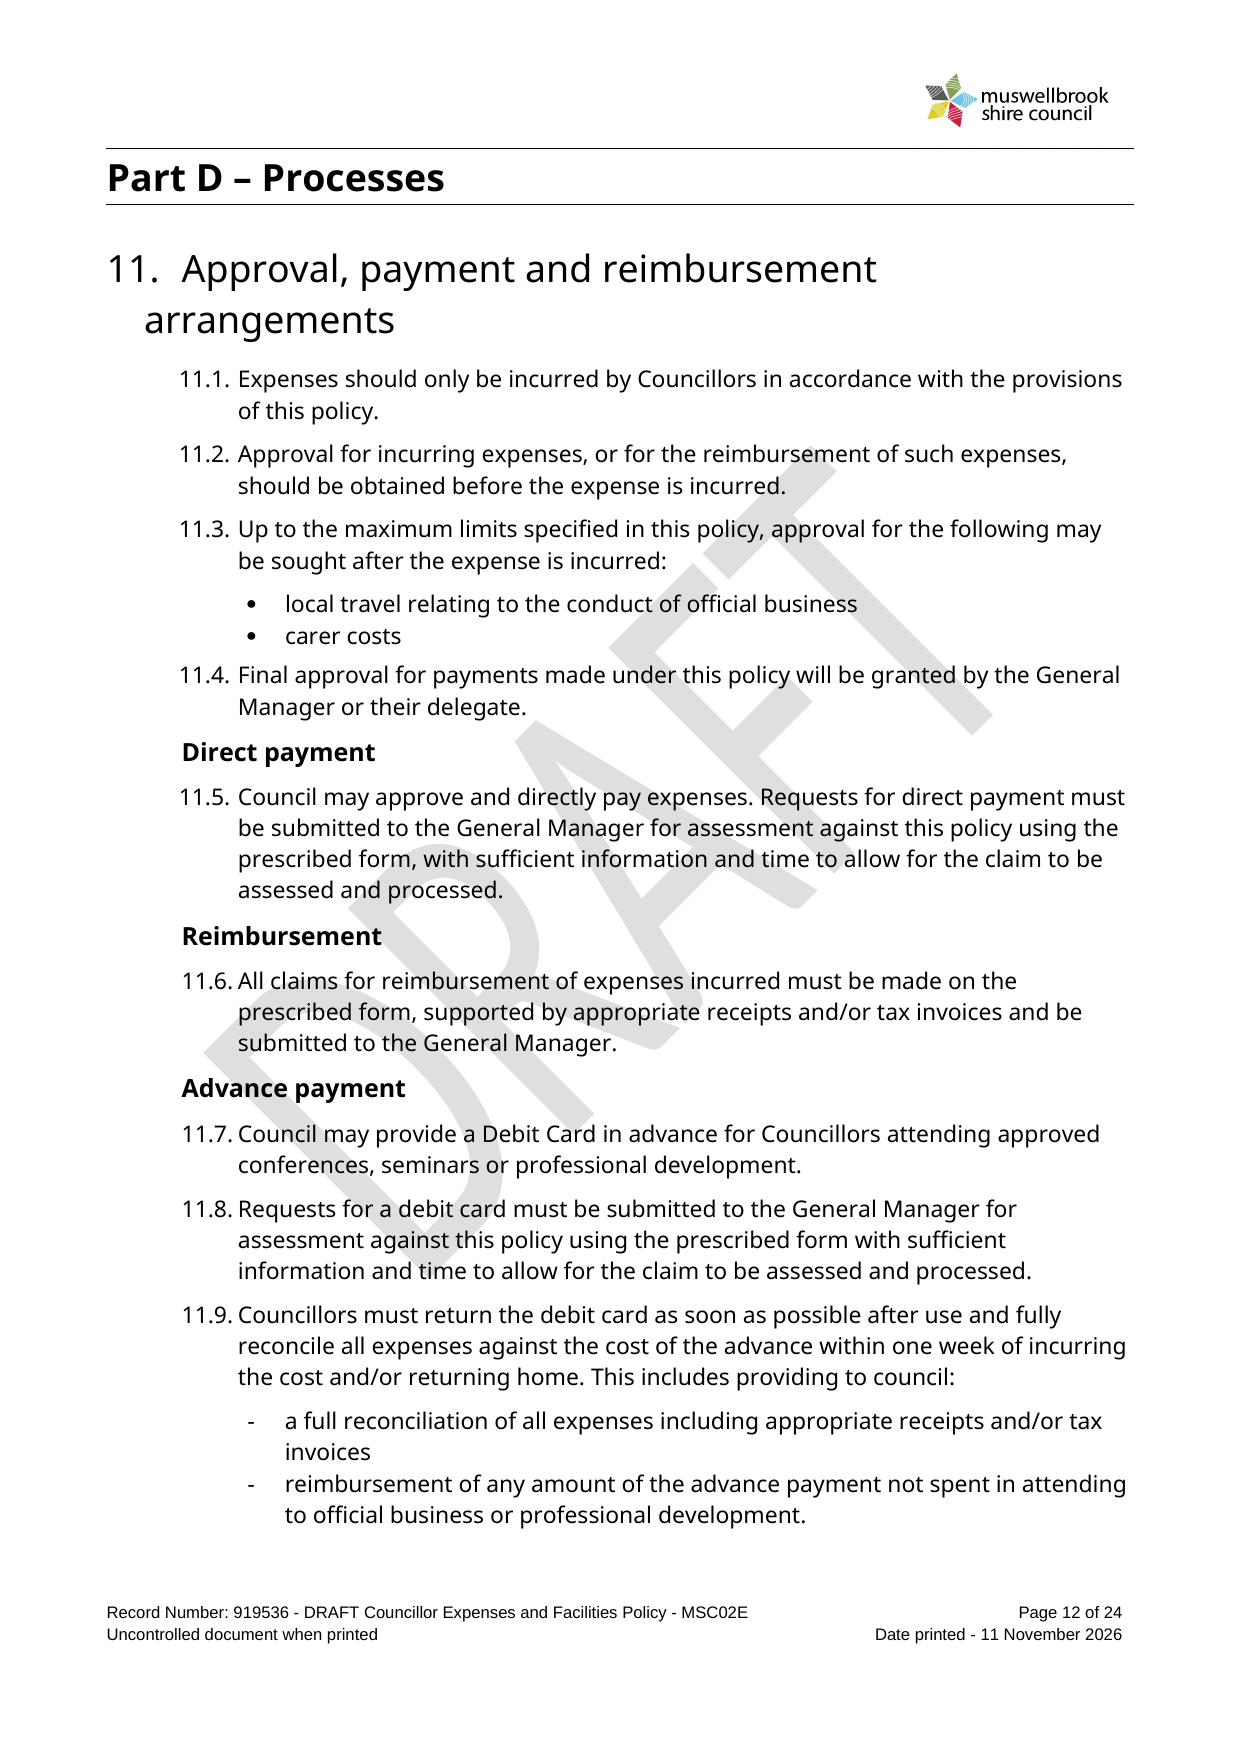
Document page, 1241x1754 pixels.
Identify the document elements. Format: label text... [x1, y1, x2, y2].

list carer costs [247, 619, 1134, 651]
list Approval for incurring expenses, or for the reimbursement of such expenses, should be obtained before the expense is incurred. [178, 438, 1134, 501]
list reimbursement of any amount of the advance payment not spent in attending to official business or professional development. [247, 1468, 1134, 1530]
text Advance payment [181, 1071, 1134, 1105]
list Council may approve and directly pay expenses. Requests for direct payment must be submitted to the General Manager for assessment against this policy using the prescribed form, with sufficient information and time to allow for the claim to be assessed and processed. [178, 781, 1134, 906]
list Council may provide a Debit Card in advance for Councillors attending approved conferences, seminars or professional development. [181, 1118, 1134, 1180]
list Final approval for payments made under this policy will be granted by the General Manager or their delegate. [178, 659, 1134, 722]
list All claims for reimbursement of expenses incurred must be made on the prescribed form, supported by appropriate receipts and/or tax invoices and be submitted to the General Manager. [181, 965, 1134, 1058]
list Approval, payment and reimbursement arrangements [106, 242, 1134, 344]
list Councillors must return the debit card as soon as possible after use and fully reconcile all expenses against the cost of the advance within one week of incurring the cost and/or returning home. This includes providing to council: [181, 1299, 1134, 1393]
text Direct payment [181, 734, 1134, 768]
text Part D – Processes [106, 149, 1134, 204]
list a full reconciliation of all expenses including appropriate receipts and/or tax invoices [247, 1405, 1134, 1468]
text Reimbursement [181, 918, 1134, 952]
list local travel relating to the conduct of official business [247, 588, 1134, 619]
picture [907, 56, 1134, 148]
list Expenses should only be incurred by Councillors in accordance with the provisions of this policy. [178, 363, 1134, 426]
list Requests for a debit card must be submitted to the General Manager for assessment against this policy using the prescribed form with sufficient information and time to allow for the claim to be assessed and processed. [181, 1193, 1134, 1286]
list Up to the maximum limits specified in this policy, approval for the following may be sought after the expense is incurred: [178, 513, 1134, 576]
